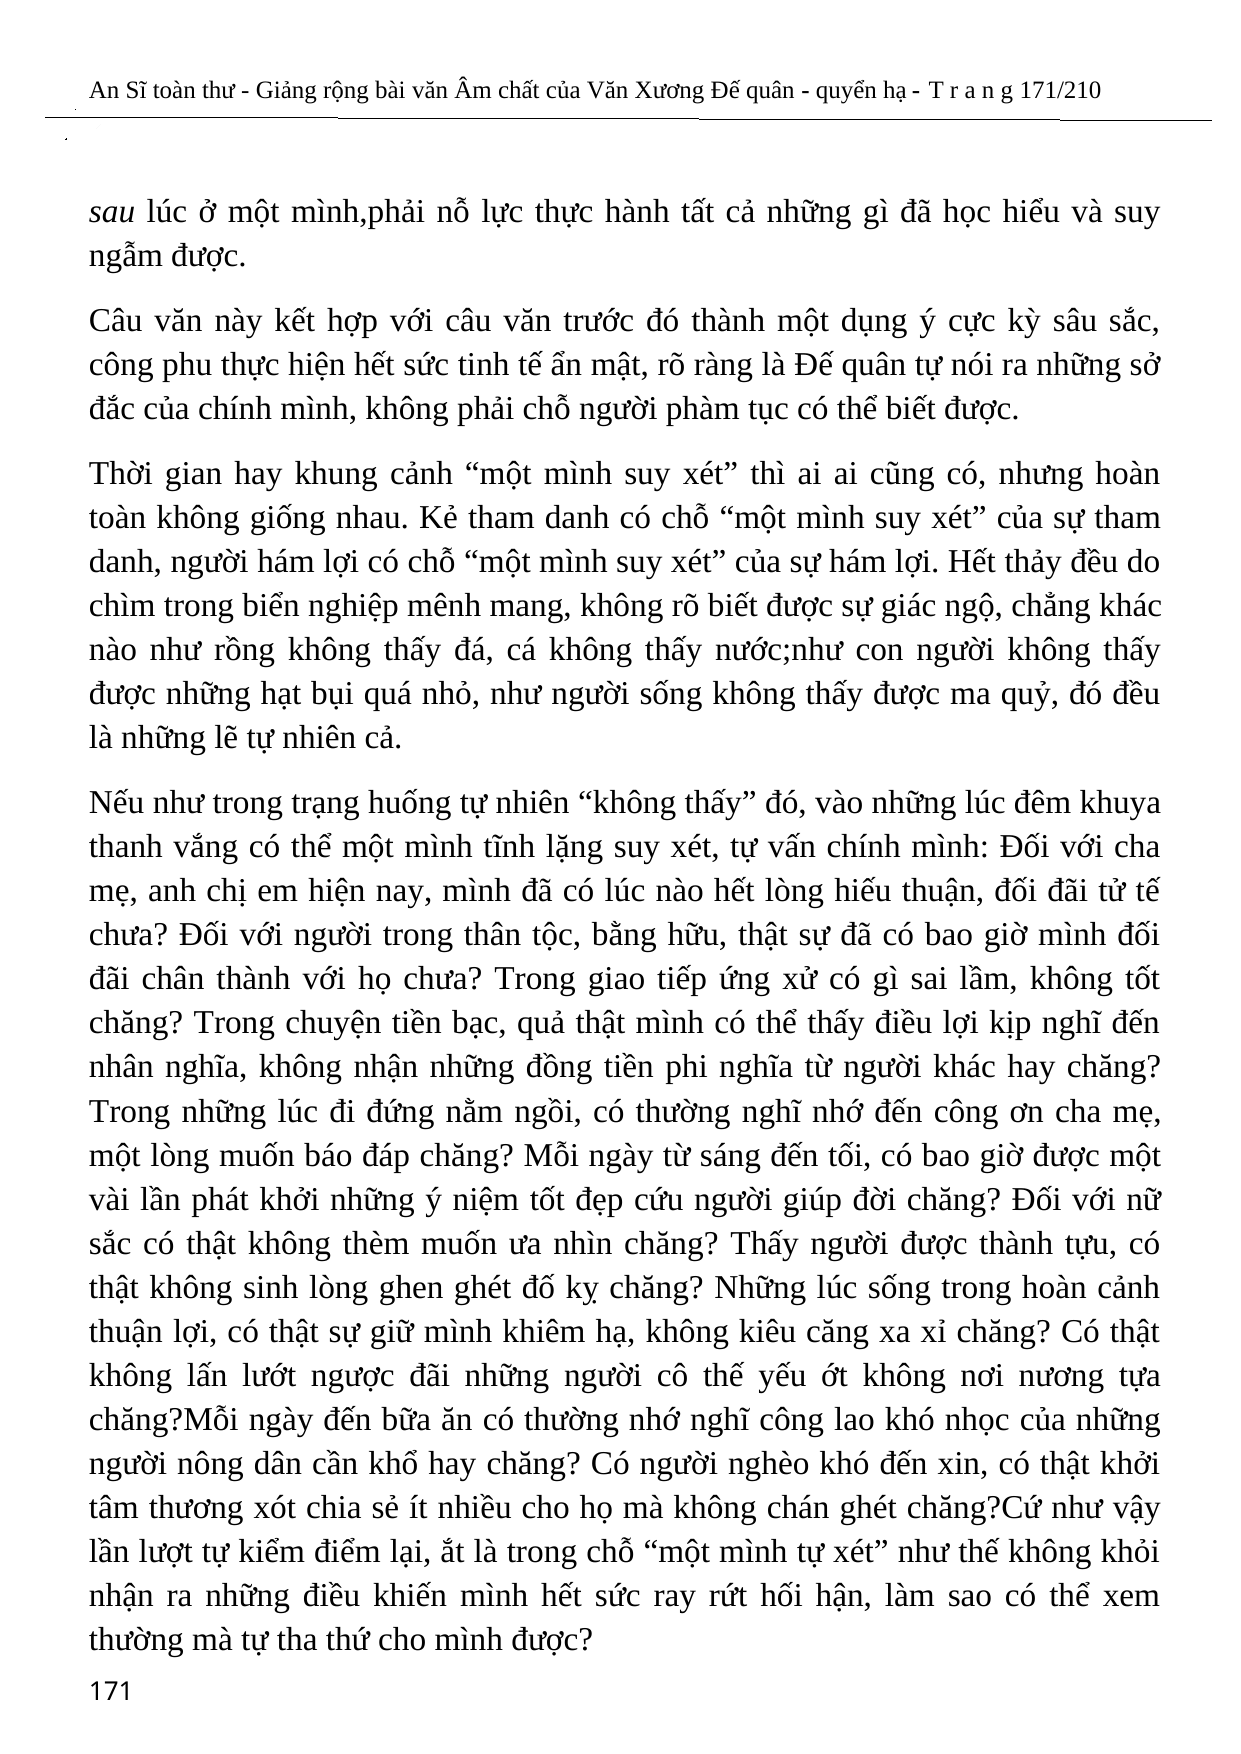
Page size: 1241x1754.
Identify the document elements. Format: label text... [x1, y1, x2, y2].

text Câu văn này kết hợp với câu văn trước đó thành một dụng ý cực kỳ sâu sắc, công phu thực hiện hết sức tinh tế ẩn mật, rõ ràng là Đế quân tự nói ra những sở đắc của chính mình, không phải chỗ người phàm tục có thể biết được. [89, 300, 1162, 427]
text Nếu như trong trạng huống tự nhiên “không thấy” đó, vào những lúc đêm khuya thanh vắng có thể một mình tĩnh lặng suy xét, tự vấn chính mình: Đối với cha mẹ, anh chị em hiện nay, mình đã có lúc nào hết lòng hiếu thuận, đối đãi tử tế chưa? Đối với người trong thân tộc, bằng hữu, thật sự đã có bao giờ mình đối đãi chân thành với họ chưa? Trong giao tiếp ứng xử có gì sai lầm, không tốt chăng? Trong chuyện tiền bạc, quả thật mình có thể thấy điều lợi kịp nghĩ đến nhân nghĩa, không nhận những đồng tiền phi nghĩa từ người khác hay chăng? Trong những lúc đi đứng nằm ngồi, có thường nghĩ nhớ đến công ơn cha mẹ, một lòng muốn báo đáp chăng? Mỗi ngày từ sáng đến tối, có bao giờ được một vài lần phát khởi những ý niệm tốt đẹp cứu người giúp đời chăng? Đối với nữ sắc có thật không thèm muốn ưa nhìn chăng? Thấy người được thành tựu, có thật không sinh lòng ghen ghét đố kỵ chăng? Những lúc sống trong hoàn cảnh thuận lợi, có thật sự giữ mình khiêm hạ, không kiêu căng xa xỉ chăng? Có thật không lấn lướt ngược đãi những người cô thế yếu ớt không nơi nương tựa chăng?Mỗi ngày đến bữa ăn có thường nhớ nghĩ công lao khó nhọc của những người nông dân cần khổ hay chăng? Có người nghèo khó đến xin, có thật khởi tâm thương xót chia sẻ ít nhiều cho họ mà không chán ghét chăng?Cứ như vậy lần lượt tự kiểm điểm lại, ắt là trong chỗ “một mình tự xét” như thế không khỏi nhận ra những điều khiến mình hết sức ray rứt hối hận, làm sao có thể xem thường mà tự tha thứ cho mình được? [89, 782, 1162, 1658]
text Thời gian hay khung cảnh “một mình suy xét” thì ai ai cũng có, nhưng hoàn toàn không giống nhau. Kẻ tham danh có chỗ “một mình suy xét” của sự tham danh, người hám lợi có chỗ “một mình suy xét” của sự hám lợi. Hết thảy đều do chìm trong biển nghiệp mênh mang, không rõ biết được sự giác ngộ, chẳng khác nào như rồng không thấy đá, cá không thấy nước;như con người không thấy được những hạt bụi quá nhỏ, như người sống không thấy được ma quỷ, đó đều là những lẽ tự nhiên cả. [89, 453, 1162, 756]
